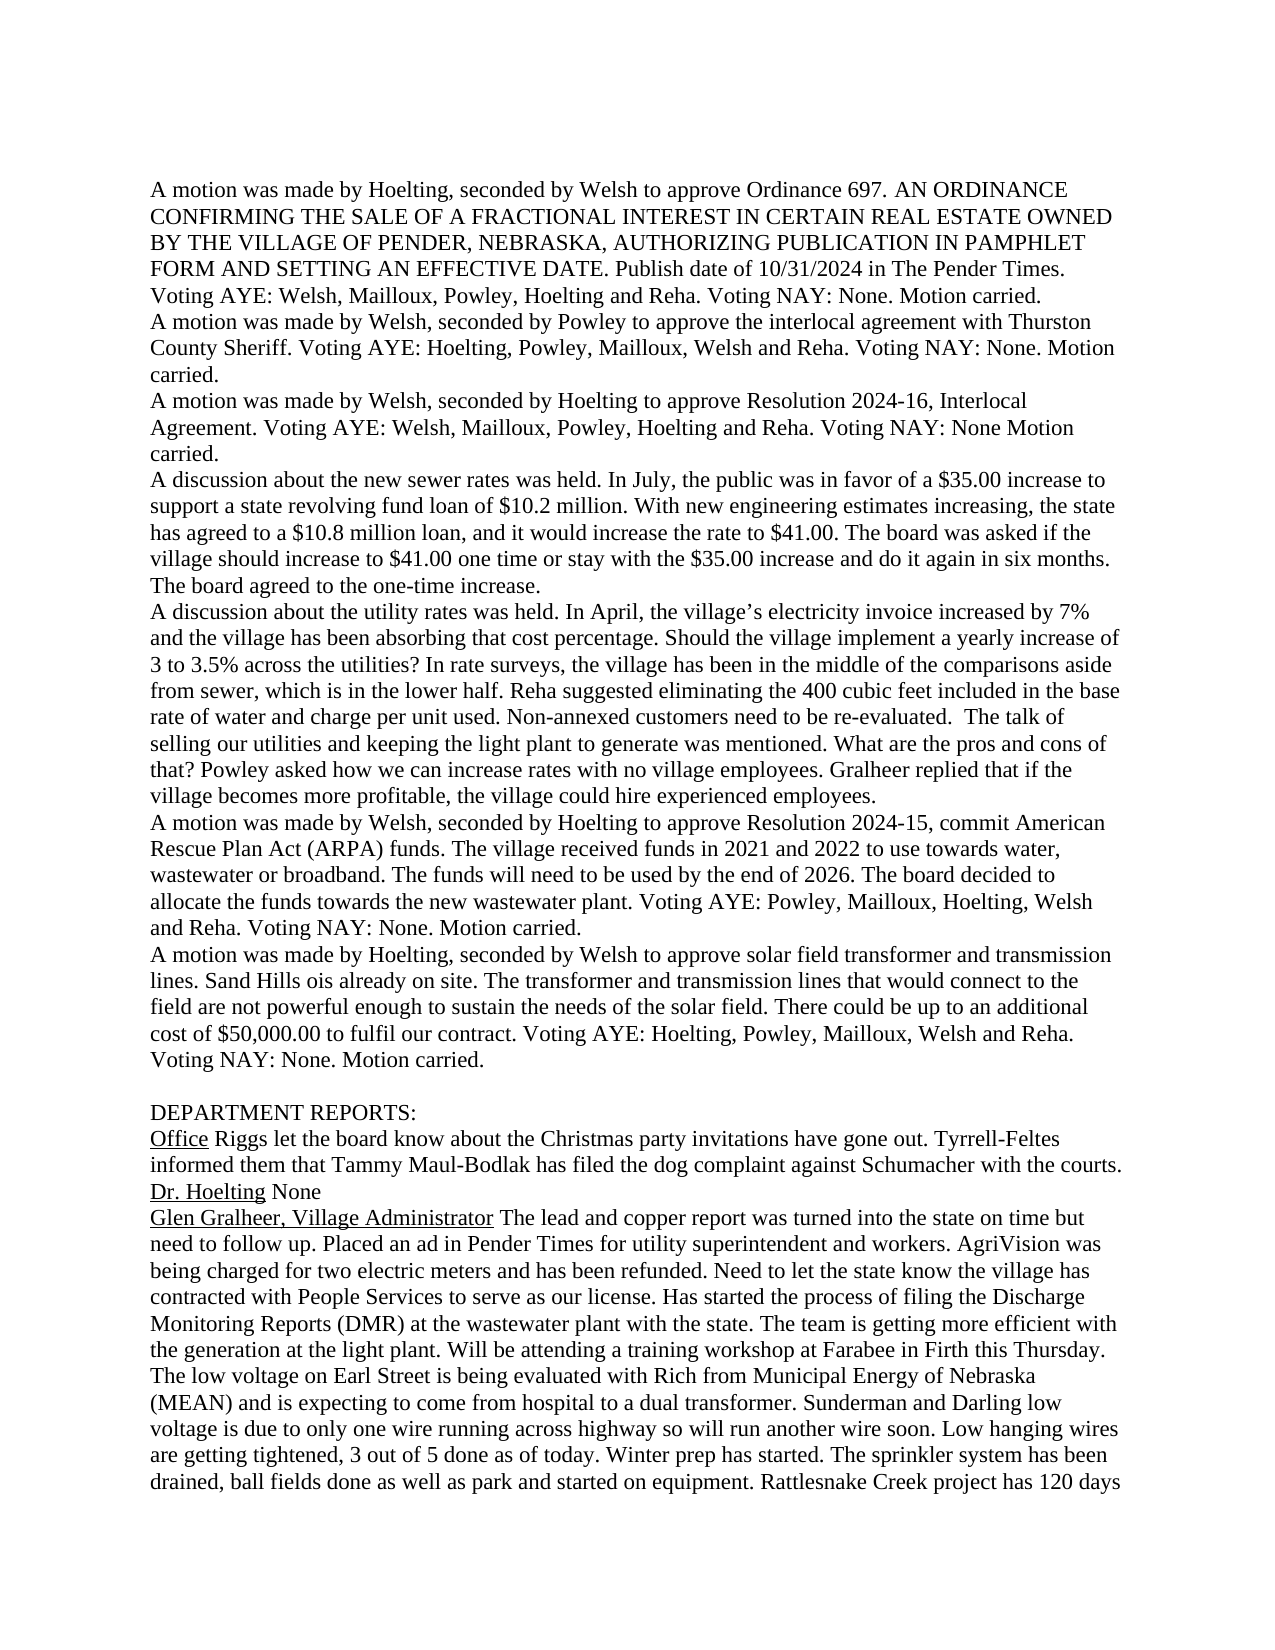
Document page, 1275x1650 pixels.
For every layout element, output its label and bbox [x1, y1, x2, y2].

text [150, 150, 1125, 1494]
